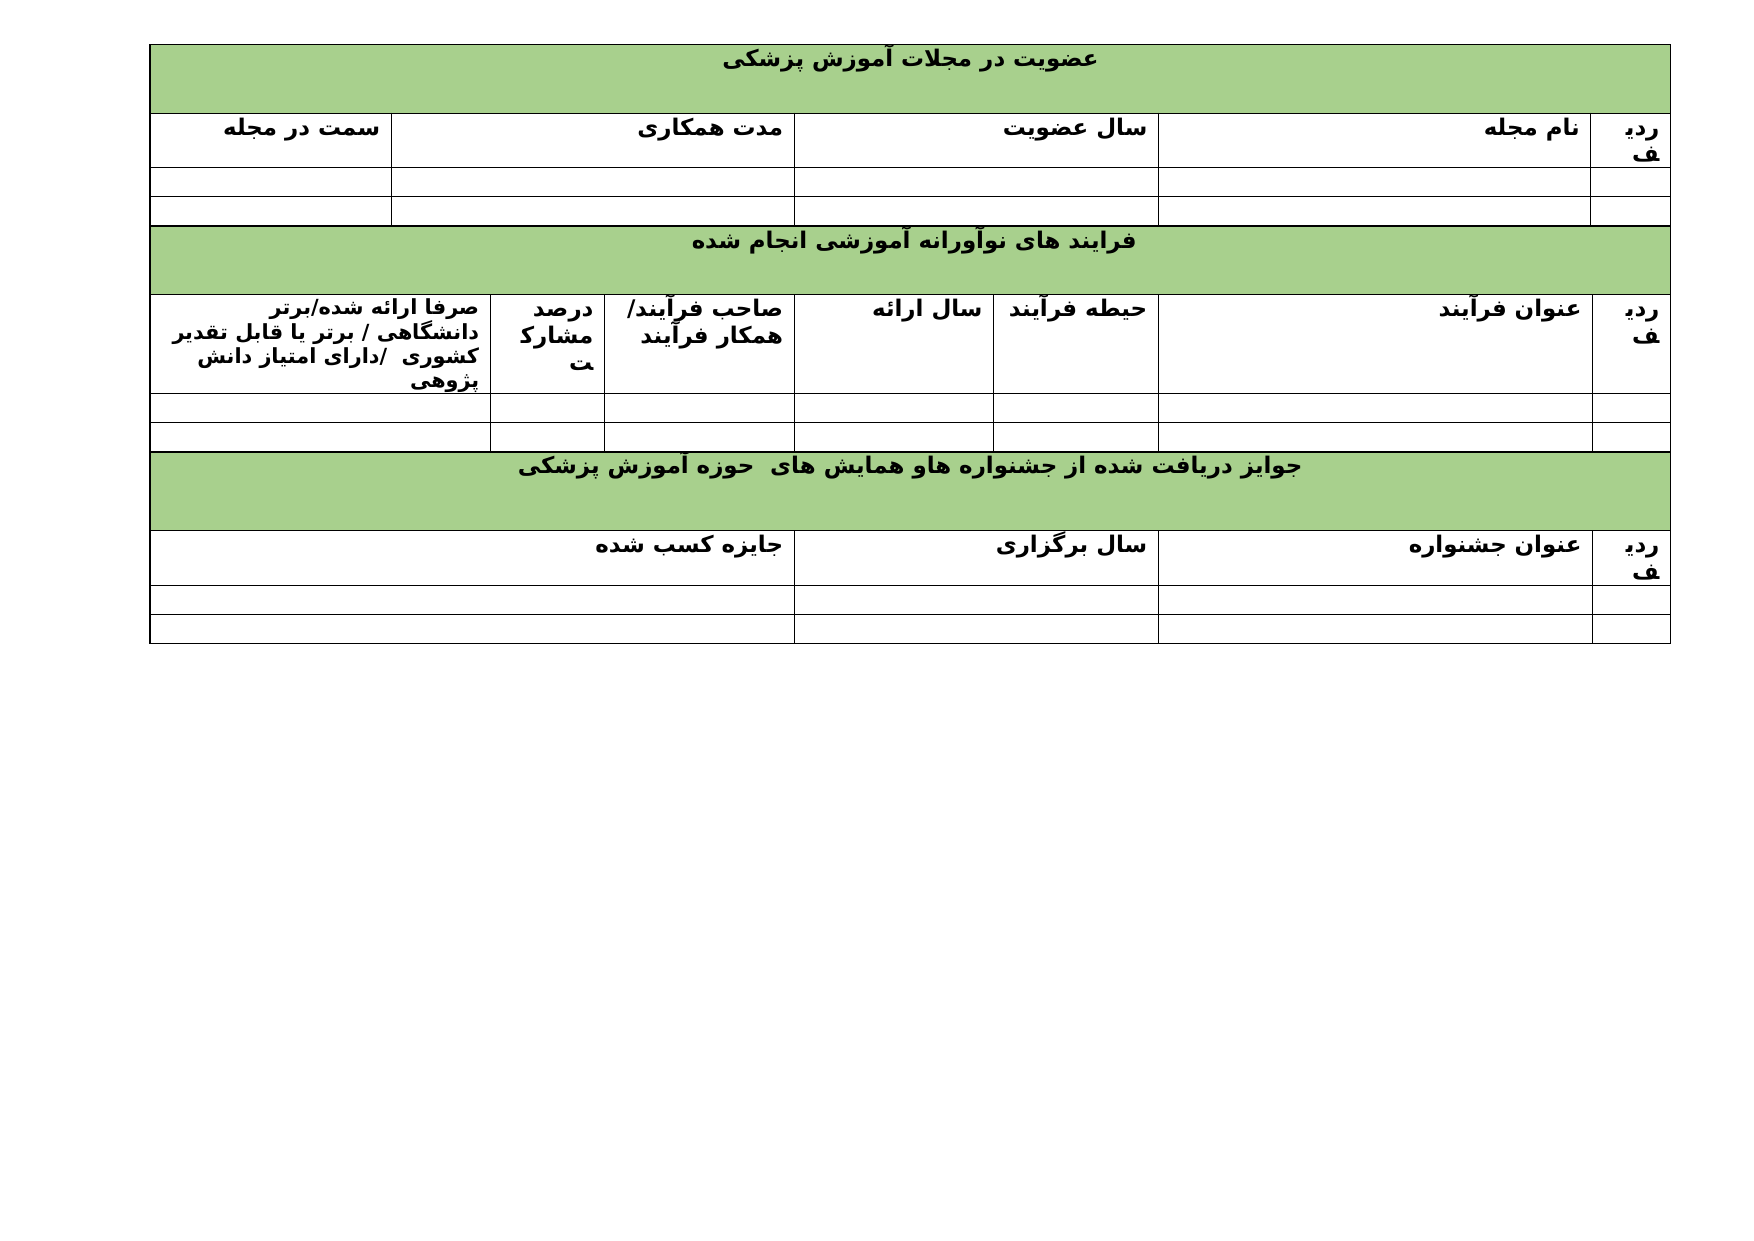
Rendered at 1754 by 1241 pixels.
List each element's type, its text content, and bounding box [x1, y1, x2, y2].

table_cell حیطه فرآیند [994, 295, 1158, 392]
table_cell نام مجله [1159, 114, 1590, 167]
table_cell [795, 197, 1158, 225]
table_cell ردیف [1593, 531, 1670, 585]
table_header جوایز دریافت شده از جشنواره هاو همایش های حوزه آموزش پزشکی [151, 453, 1670, 530]
table_cell درصد مشارکت [491, 295, 604, 392]
table_cell [994, 423, 1158, 451]
table_cell [1593, 394, 1670, 422]
table_header عضویت در مجلات آموزش پزشکی [151, 45, 1670, 113]
table_cell [795, 615, 1158, 643]
table_cell سال ارائه [795, 295, 993, 392]
table_cell [1593, 586, 1670, 614]
table_cell سال عضویت [795, 114, 1158, 167]
table_cell [392, 168, 794, 196]
table_cell عنوان جشنواره [1159, 531, 1592, 585]
table_cell سال برگزاری [795, 531, 1158, 585]
table_cell سمت در مجله [151, 114, 391, 167]
table_cell [1159, 586, 1592, 614]
table_cell [795, 586, 1158, 614]
table_cell [1593, 423, 1670, 451]
table_cell [151, 615, 794, 643]
table_cell ردیف [1591, 114, 1670, 167]
table_cell [491, 423, 604, 451]
table_cell [1591, 197, 1670, 225]
table_cell [151, 394, 490, 422]
table_cell جایزه کسب شده [151, 531, 794, 585]
table_cell [1159, 615, 1592, 643]
table_cell ردیف [1593, 295, 1670, 392]
table_cell صرفا ارائه شده/برتر دانشگاهی / برتر یا قابل تقدیر کشوری /دارای امتیاز دانش پژوهی [151, 295, 490, 392]
table_cell [1159, 423, 1592, 451]
table_cell [1159, 197, 1590, 225]
table_cell [795, 394, 993, 422]
table_cell عنوان فرآیند [1159, 295, 1592, 392]
table_cell [605, 423, 794, 451]
table_cell [994, 394, 1158, 422]
table_cell [1591, 168, 1670, 196]
table_cell [491, 394, 604, 422]
table_cell [795, 168, 1158, 196]
table_cell [151, 586, 794, 614]
table_cell مدت همکاری [392, 114, 794, 167]
table_cell [1593, 615, 1670, 643]
table_cell [151, 168, 391, 196]
table_cell [795, 423, 993, 451]
table_cell صاحب فرآیند/ همکار فرآیند [605, 295, 794, 392]
table_header فرایند های نوآورانه آموزشی انجام شده [151, 227, 1670, 294]
table_cell [1159, 168, 1590, 196]
table_cell [1159, 394, 1592, 422]
table_cell [151, 197, 391, 225]
table_cell [392, 197, 794, 225]
table_cell [151, 423, 490, 451]
table_cell [605, 394, 794, 422]
